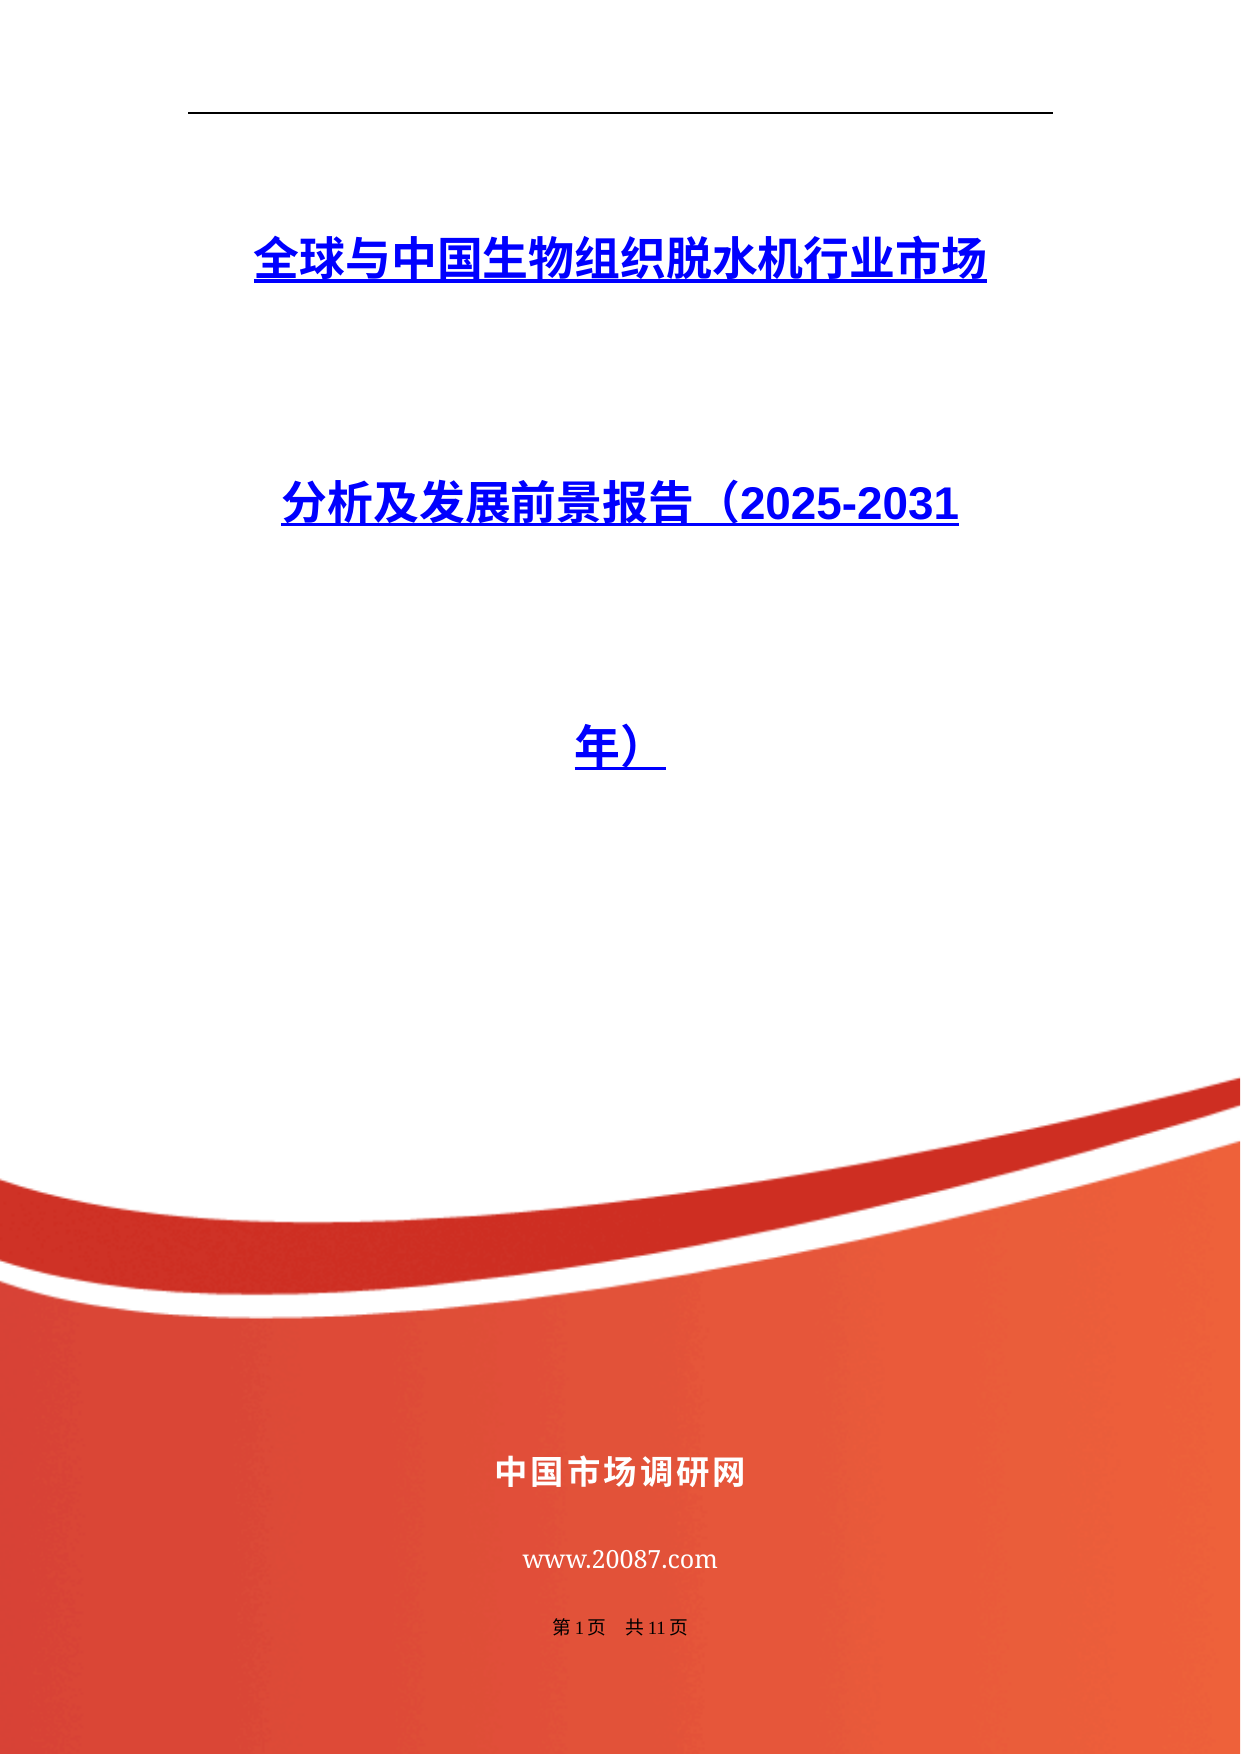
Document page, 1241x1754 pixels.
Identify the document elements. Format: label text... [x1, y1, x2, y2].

picture [0, 1006, 1241, 1754]
text www.20087.com [187, 1526, 1053, 1591]
table_header 全球与中国生物组织脱水机行业市场分析及发展前景报告（2025-2031年） [188, 207, 1053, 871]
subtitle 中国市场调研网 [187, 1437, 1053, 1502]
